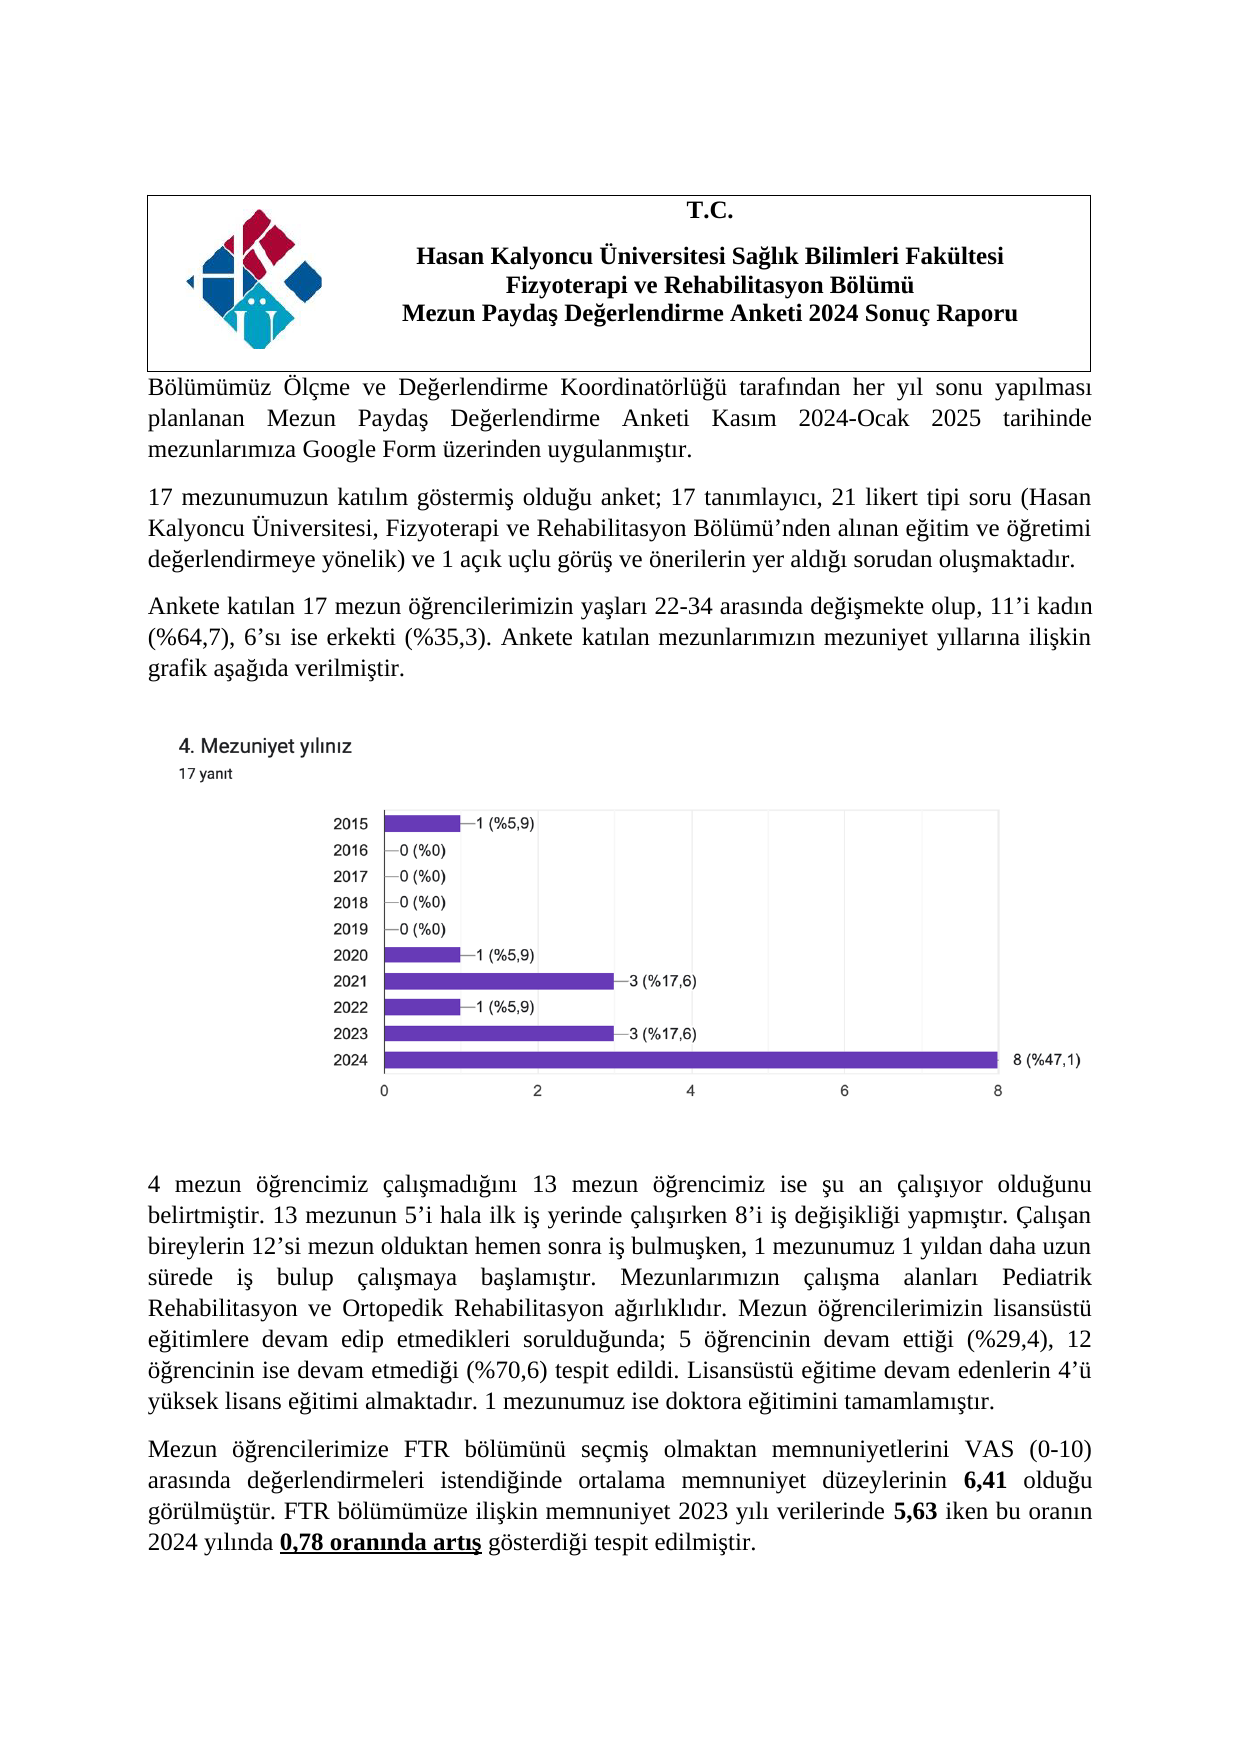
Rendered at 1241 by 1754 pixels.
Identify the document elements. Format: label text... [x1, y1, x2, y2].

text Ankete katılan 17 mezun öğrencilerimizin yaşları 22-34 arasında değişmekte olup, 11’i kadın (%64,7), 6’sı ise erkekti (%35,3). Ankete katılan mezunlarımızın mezuniyet yıllarına ilişkin grafik aşağıda verilmiştir. [148, 591, 1093, 682]
table_header T.C. Hasan Kalyoncu Üniversitesi Sağlık Bilimleri Fakültesi Fizyoterapi ve Rehabilitasyon Bölümü Mezun Paydaş Değerlendirme Anketi 2024 Sonuç Raporu [148, 196, 1090, 371]
picture [147, 701, 1093, 1151]
text 17 mezunumuzun katılım göstermiş olduğu anket; 17 tanımlayıcı, 21 likert tipi soru (Hasan Kalyoncu Üniversitesi, Fizyoterapi ve Rehabilitasyon Bölümü’nden alınan eğitim ve öğretimi değerlendirmeye yönelik) ve 1 açık uçlu görüş ve önerilerin yer aldığı sorudan oluşmaktadır. [148, 482, 1093, 572]
text Mezun öğrencilerimize FTR bölümünü seçmiş olmaktan memnuniyetlerini VAS (0-10) arasında değerlendirmeleri istendiğinde ortalama memnuniyet düzeylerinin 6,41 olduğu görülmüştür. FTR bölümümüze ilişkin memnuniyet 2023 yılı verilerinde 5,63 iken bu oranın 2024 yılında 0,78 oranında artış gösterdiği tespit edilmiştir. [148, 1434, 1093, 1556]
text 4 mezun öğrencimiz çalışmadığını 13 mezun öğrencimiz ise şu an çalışıyor olduğunu belirtmiştir. 13 mezunun 5’i hala ilk iş yerinde çalışırken 8’i iş değişikliği yapmıştır. Çalışan bireylerin 12’si mezun olduktan hemen sonra iş bulmuşken, 1 mezunumuz 1 yıldan daha uzun sürede iş bulup çalışmaya başlamıştır. Mezunlarımızın çalışma alanları Pediatrik Rehabilitasyon ve Ortopedik Rehabilitasyon ağırlıklıdır. Mezun öğrencilerimizin lisansüstü eğitimlere devam edip etmedikleri sorulduğunda; 5 öğrencinin devam ettiği (%29,4), 12 öğrencinin ise devam etmediği (%70,6) tespit edildi. Lisansüstü eğitime devam edenlerin 4’ü yüksek lisans eğitimi almaktadır. 1 mezunumuz ise doktora eğitimini tamamlamıştır. [148, 1169, 1093, 1415]
text Bölümümüz Ölçme ve Değerlendirme Koordinatörlüğü tarafından her yıl sonu yapılması planlanan Mezun Paydaş Değerlendirme Anketi Kasım 2024-Ocak 2025 tarihinde mezunlarımıza Google Form üzerinden uygulanmıştır. [148, 372, 1093, 463]
